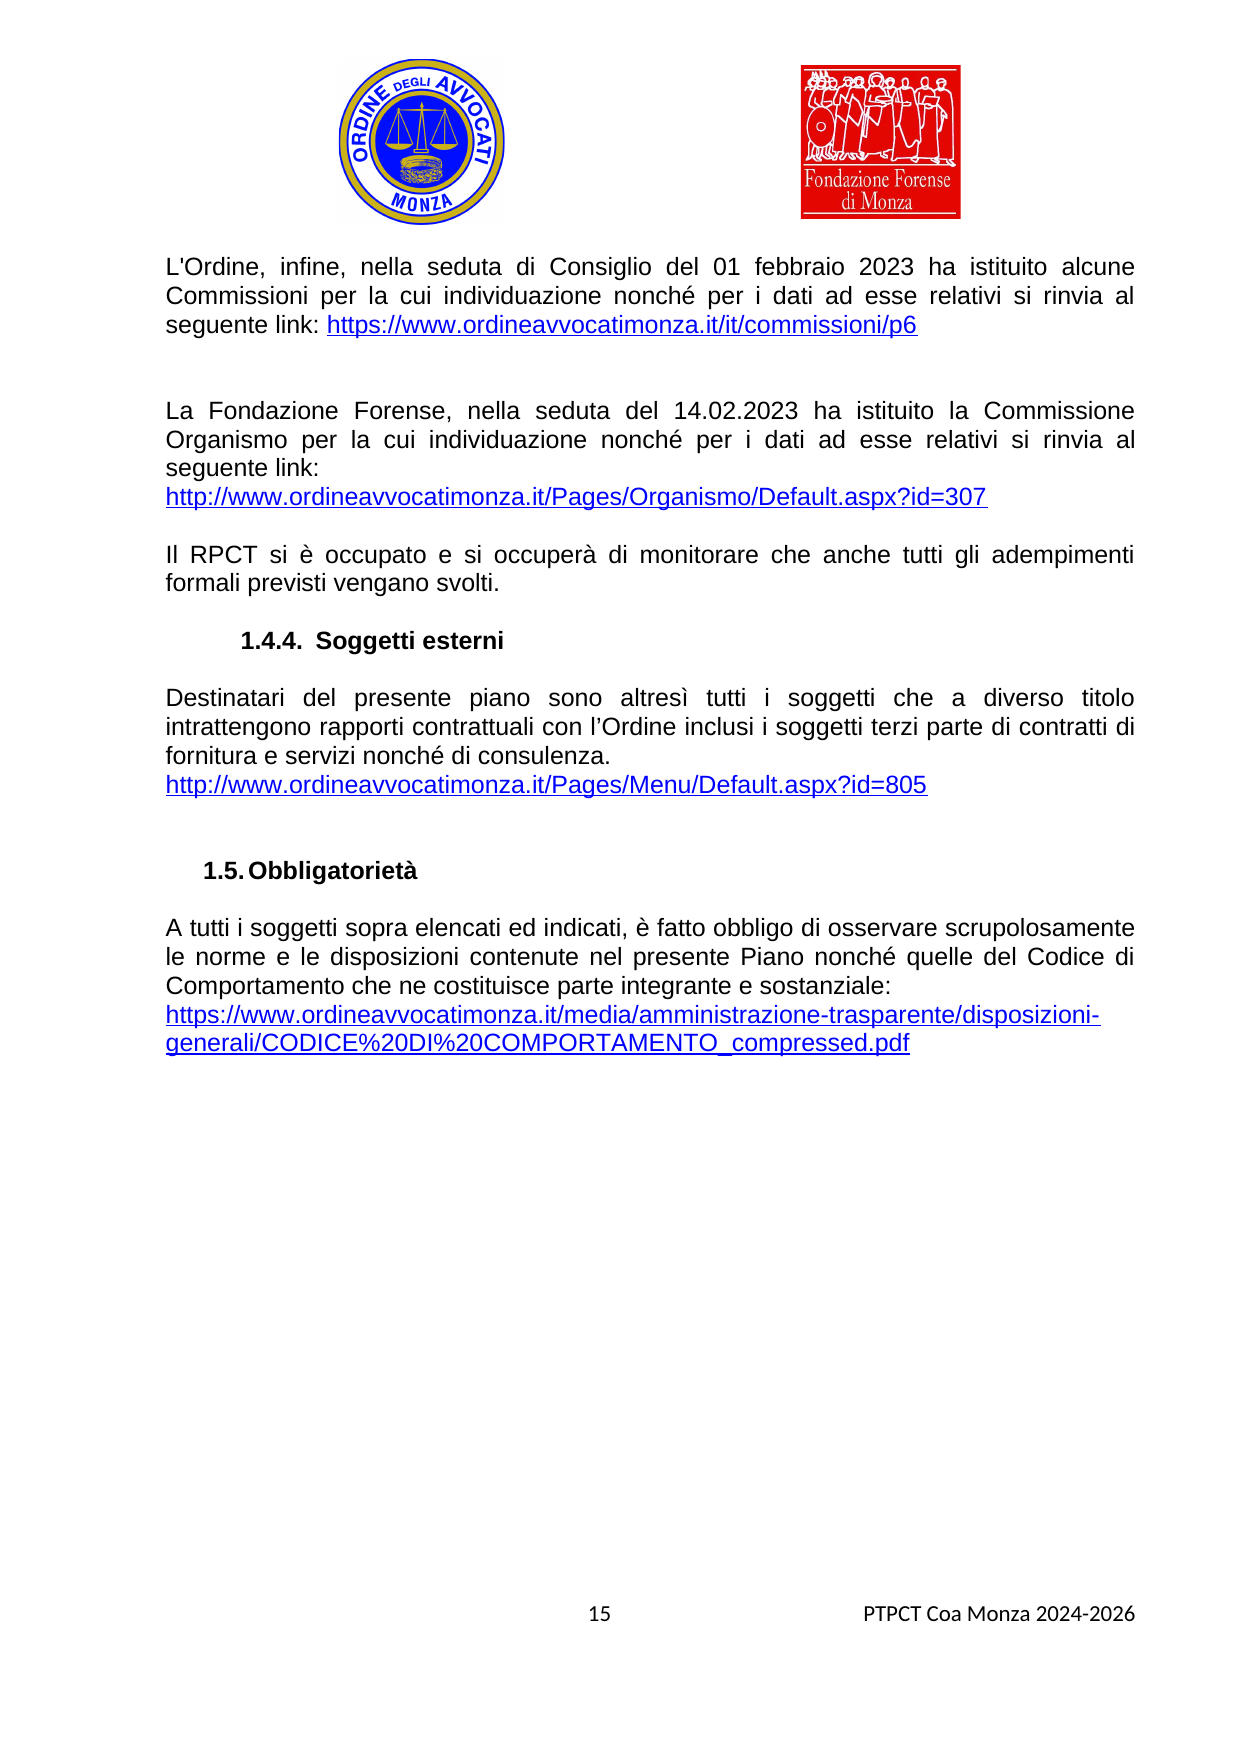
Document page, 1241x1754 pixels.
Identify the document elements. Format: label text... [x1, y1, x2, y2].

subtitle Obbligatorietà [203, 856, 1137, 885]
text Destinatari del presente piano sono altresì tutti i soggetti che a diverso titolo intrattengono rapporti contrattuali con l’Ordine inclusi i soggetti terzi parte di contratti di fornitura e servizi nonché di consulenza. [165, 683, 1137, 770]
picture [338, 59, 505, 225]
text Il RPCT si è occupato e si occuperà di monitorare che anche tutti gli adempimenti formali previsti vengano svolti. [165, 540, 1137, 597]
text http://www.ordineavvocatimonza.it/Pages/Menu/Default.aspx?id=805 [165, 770, 1137, 798]
text La Fondazione Forense, nella seduta del 14.02.2023 ha istituito la Commissione Organismo per la cui individuazione nonché per i dati ad esse relativi si rinvia al seguente link: [165, 396, 1137, 482]
picture [800, 65, 961, 219]
subtitle Soggetti esterni [240, 626, 1137, 655]
text L'Ordine, infine, nella seduta di Consiglio del 01 febbraio 2023 ha istituito alcune Commissioni per la cui individuazione nonché per i dati ad esse relativi si rinvia al seguente link: https://www.ordineavvocatimonza.it/it/commissioni/p6 [165, 252, 1137, 338]
text http://www.ordineavvocatimonza.it/Pages/Organismo/Default.aspx?id=307 [165, 482, 1137, 511]
text https://www.ordineavvocatimonza.it/media/amministrazione-trasparente/disposizioni-generali/CODICE%20DI%20COMPORTAMENTO_compressed.pdf [165, 1000, 1137, 1057]
text A tutti i soggetti sopra elencati ed indicati, è fatto obbligo di osservare scrupolosamente le norme e le disposizioni contenute nel presente Piano nonché quelle del Codice di Comportamento che ne costituisce parte integrante e sostanziale: [165, 913, 1137, 1000]
